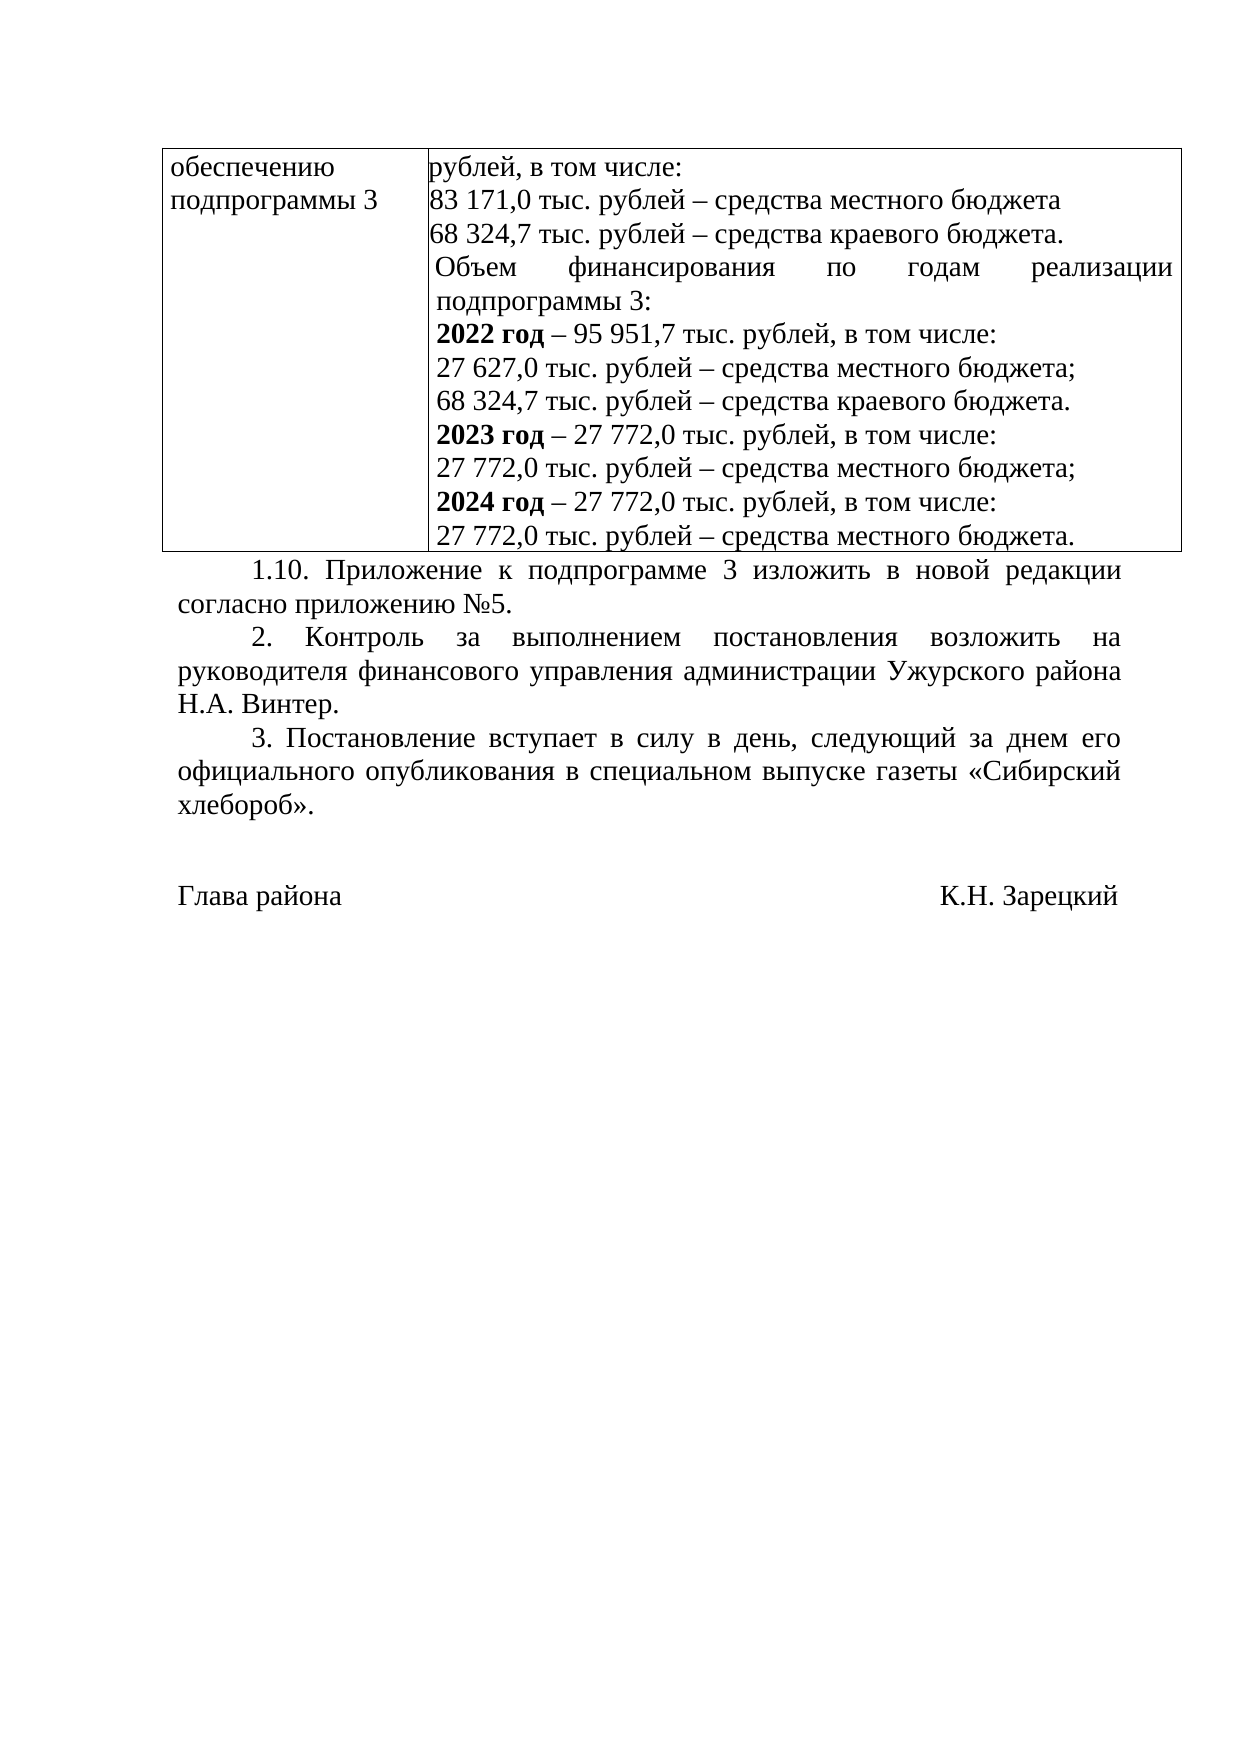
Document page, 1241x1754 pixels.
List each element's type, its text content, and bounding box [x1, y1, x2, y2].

text 2. Контроль за выполнением постановления возложить на руководителя финансового управления администрации Ужурского района Н.А. Винтер. [177, 619, 1122, 720]
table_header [163, 149, 428, 551]
list 3. Постановление вступает в силу в день, следующий за днем его официального опубликования в специальном выпуске газеты «Сибирский хлебороб». [177, 720, 1122, 821]
text Глава района К.Н. Зарецкий [177, 878, 1122, 912]
list Приложение к подпрограмме 3 изложить в новой редакции согласно приложению №5. [177, 552, 1122, 619]
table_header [429, 149, 1181, 551]
